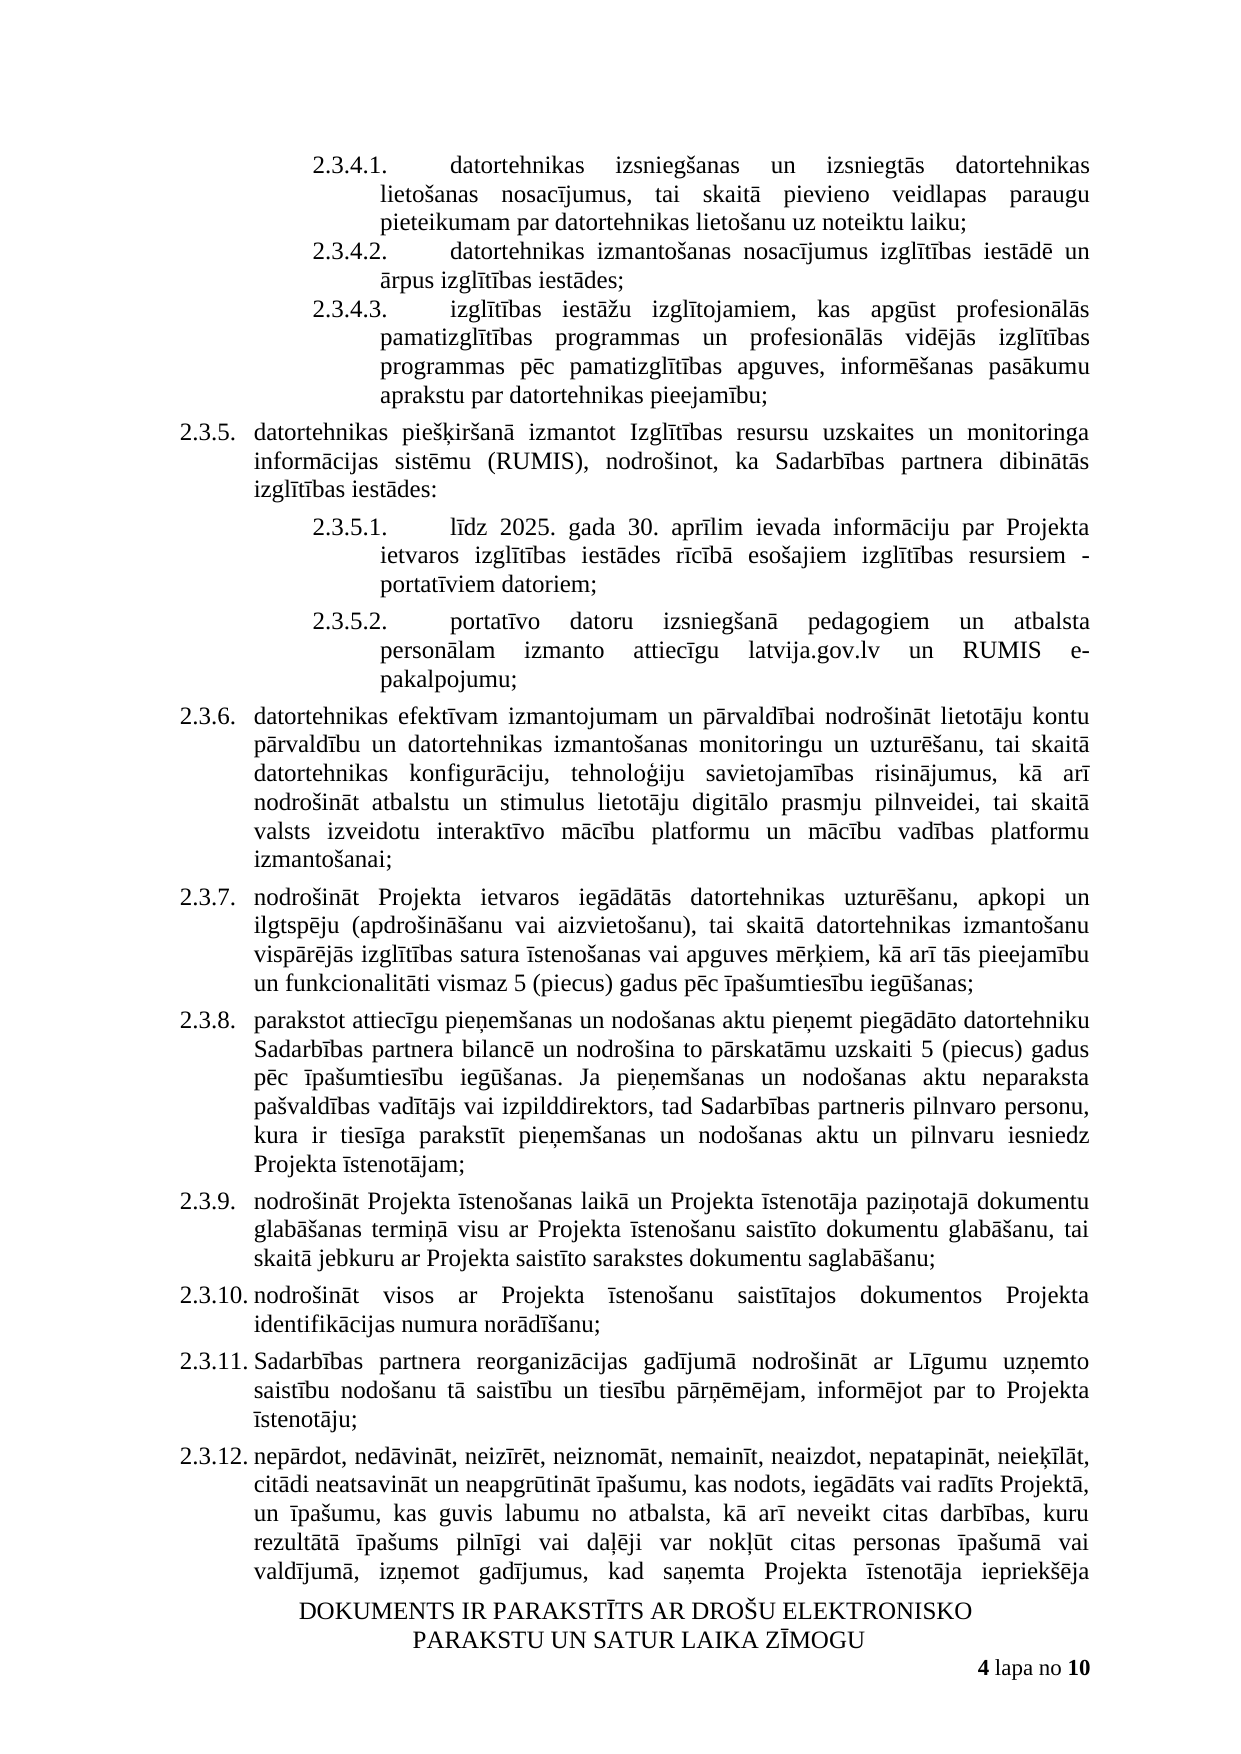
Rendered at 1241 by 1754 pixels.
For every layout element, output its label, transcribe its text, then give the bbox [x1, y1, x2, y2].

list nodrošināt Projekta īstenošanas laikā un Projekta īstenotāja paziņotajā dokumentu glabāšanas termiņā visu ar Projekta īstenošanu saistīto dokumentu glabāšanu, tai skaitā jebkuru ar Projekta saistīto sarakstes dokumentu saglabāšanu; [179, 1186, 1090, 1272]
list datortehnikas izmantošanas nosacījumus izglītības iestādē un ārpus izglītības iestādes; [312, 236, 1090, 294]
list datortehnikas piešķiršanā izmantot Izglītības resursu uzskaites un monitoringa informācijas sistēmu (RUMIS), nodrošinot, ka Sadarbības partnera dibinātās izglītības iestādes: [179, 417, 1090, 503]
list līdz 2025. gada 30. aprīlim ievada informāciju par Projekta ietvaros izglītības iestādes rīcībā esošajiem izglītības resursiem - portatīviem datoriem; [312, 512, 1090, 598]
list datortehnikas efektīvam izmantojumam un pārvaldībai nodrošināt lietotāju kontu pārvaldību un datortehnikas izmantošanas monitoringu un uzturēšanu, tai skaitā datortehnikas konfigurāciju, tehnoloģiju savietojamības risinājumus, kā arī nodrošināt atbalstu un stimulus lietotāju digitālo prasmju pilnveidei, tai skaitā valsts izveidotu interaktīvo mācību platformu un mācību vadības platformu izmantošanai; [179, 701, 1090, 873]
list datortehnikas izsniegšanas un izsniegtās datortehnikas lietošanas nosacījumus, tai skaitā pievieno veidlapas paraugu pieteikumam par datortehnikas lietošanu uz noteiktu laiku; [312, 150, 1090, 236]
list nodrošināt visos ar Projekta īstenošanu saistītajos dokumentos Projekta identifikācijas numura norādīšanu; [179, 1280, 1090, 1338]
list Sadarbības partnera reorganizācijas gadījumā nodrošināt ar Līgumu uzņemto saistību nodošanu tā saistību un tiesību pārņēmējam, informējot par to Projekta īstenotāju; [179, 1346, 1090, 1432]
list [179, 1441, 1090, 1584]
list parakstot attiecīgu pieņemšanas un nodošanas aktu pieņemt piegādāto datortehniku Sadarbības partnera bilancē un nodrošina to pārskatāmu uzskaiti 5 (piecus) gadus pēc īpašumtiesību iegūšanas. Ja pieņemšanas un nodošanas aktu neparaksta pašvaldības vadītājs vai izpilddirektors, tad Sadarbības partneris pilnvaro personu, kura ir tiesīga parakstīt pieņemšanas un nodošanas aktu un pilnvaru iesniedz Projekta īstenotājam; [179, 1005, 1090, 1177]
list nodrošināt Projekta ietvaros iegādātās datortehnikas uzturēšanu, apkopi un ilgtspēju (apdrošināšanu vai aizvietošanu), tai skaitā datortehnikas izmantošanu vispārējās izglītības satura īstenošanas vai apguves mērķiem, kā arī tās pieejamību un funkcionalitāti vismaz 5 (piecus) gadus pēc īpašumtiesību iegūšanas; [179, 882, 1090, 997]
list izglītības iestāžu izglītojamiem, kas apgūst profesionālās pamatizglītības programmas un profesionālās vidējās izglītības programmas pēc pamatizglītības apguves, informēšanas pasākumu aprakstu par datortehnikas pieejamību; [312, 294, 1090, 409]
list portatīvo datoru izsniegšanā pedagogiem un atbalsta personālam izmanto attiecīgu latvija.gov.lv un RUMIS e-pakalpojumu; [312, 606, 1090, 692]
